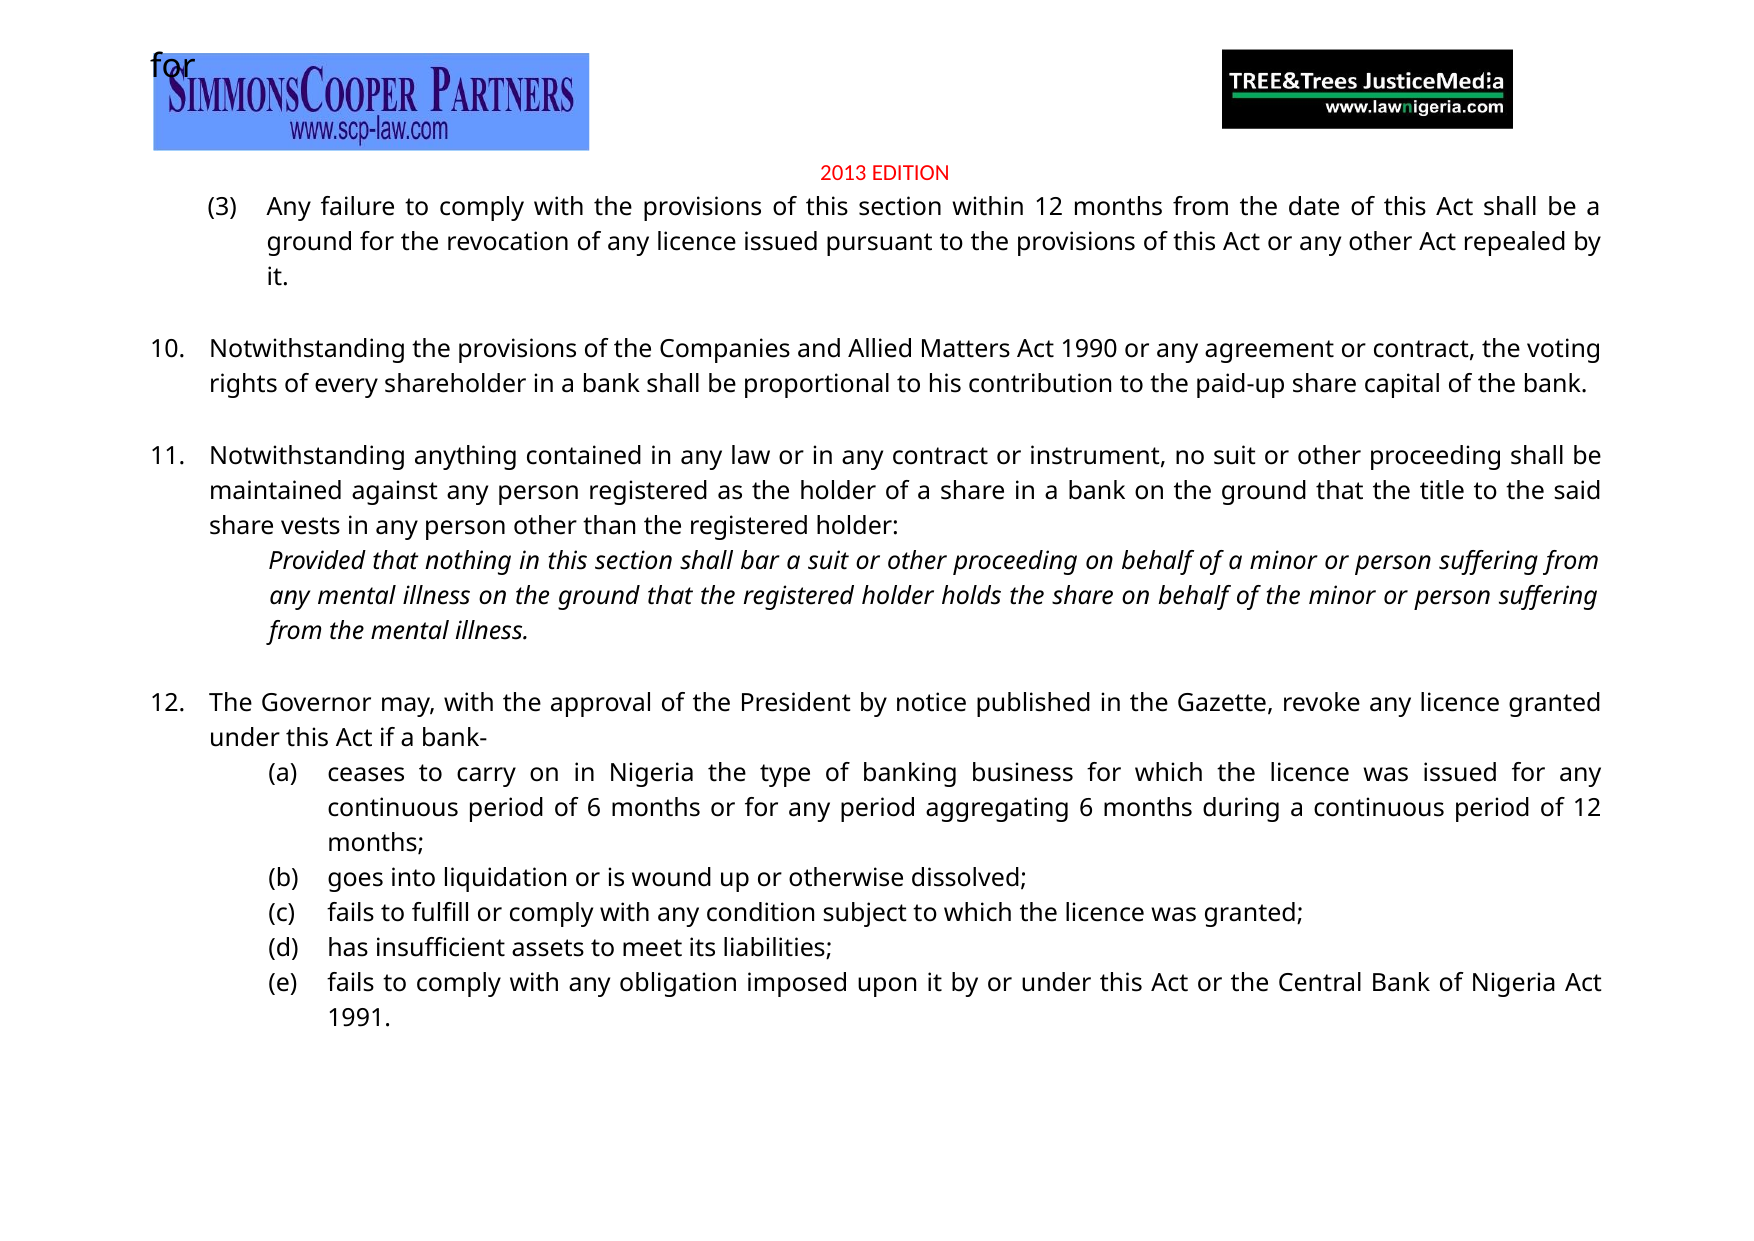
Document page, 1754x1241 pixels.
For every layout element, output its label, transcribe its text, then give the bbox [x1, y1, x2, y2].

list Any failure to comply with the provisions of this section within 12 months from the date of this Act shall be a ground for the revocation of any licence issued pursuant to the provisions of this Act or any other Act repealed by it. [207, 189, 1604, 293]
list The Governor may, with the approval of the President by notice published in the Gazette, revoke any licence granted under this Act if a bank- [150, 684, 1604, 753]
list fails to fulfill or comply with any condition subject to which the licence was granted; [268, 895, 1604, 929]
list has insufficient assets to meet its liabilities; [268, 930, 1604, 964]
picture [1222, 49, 1513, 129]
list Notwithstanding the provisions of the Companies and Allied Matters Act 1990 or any agreement or contract, the voting rights of every shareholder in a bank shall be proportional to his contribution to the paid-up share capital of the bank. [150, 331, 1604, 399]
list Notwithstanding anything contained in any law or in any contract or instrument, no suit or other proceeding shall be maintained against any person registered as the holder of a share in a bank on the ground that the title to the said share vests in any person other than the registered holder: [150, 437, 1604, 541]
list goes into liquidation or is wound up or otherwise dissolved; [268, 859, 1604, 894]
list ceases to carry on in Nigeria the type of banking business for which the licence was issued for any continuous period of 6 months or for any period aggregating 6 months during a continuous period of 12 months; [268, 754, 1604, 858]
picture [153, 53, 590, 151]
list fails to comply with any obligation imposed upon it by or under this Act or the Central Bank of Nigeria Act 1991. [268, 965, 1604, 1034]
text Provided that nothing in this section shall bar a suit or other proceeding on behalf of a minor or person suffering from any mental illness on the ground that the registered holder holds the share on behalf of the minor or person suffering from the mental illness. [268, 542, 1604, 647]
